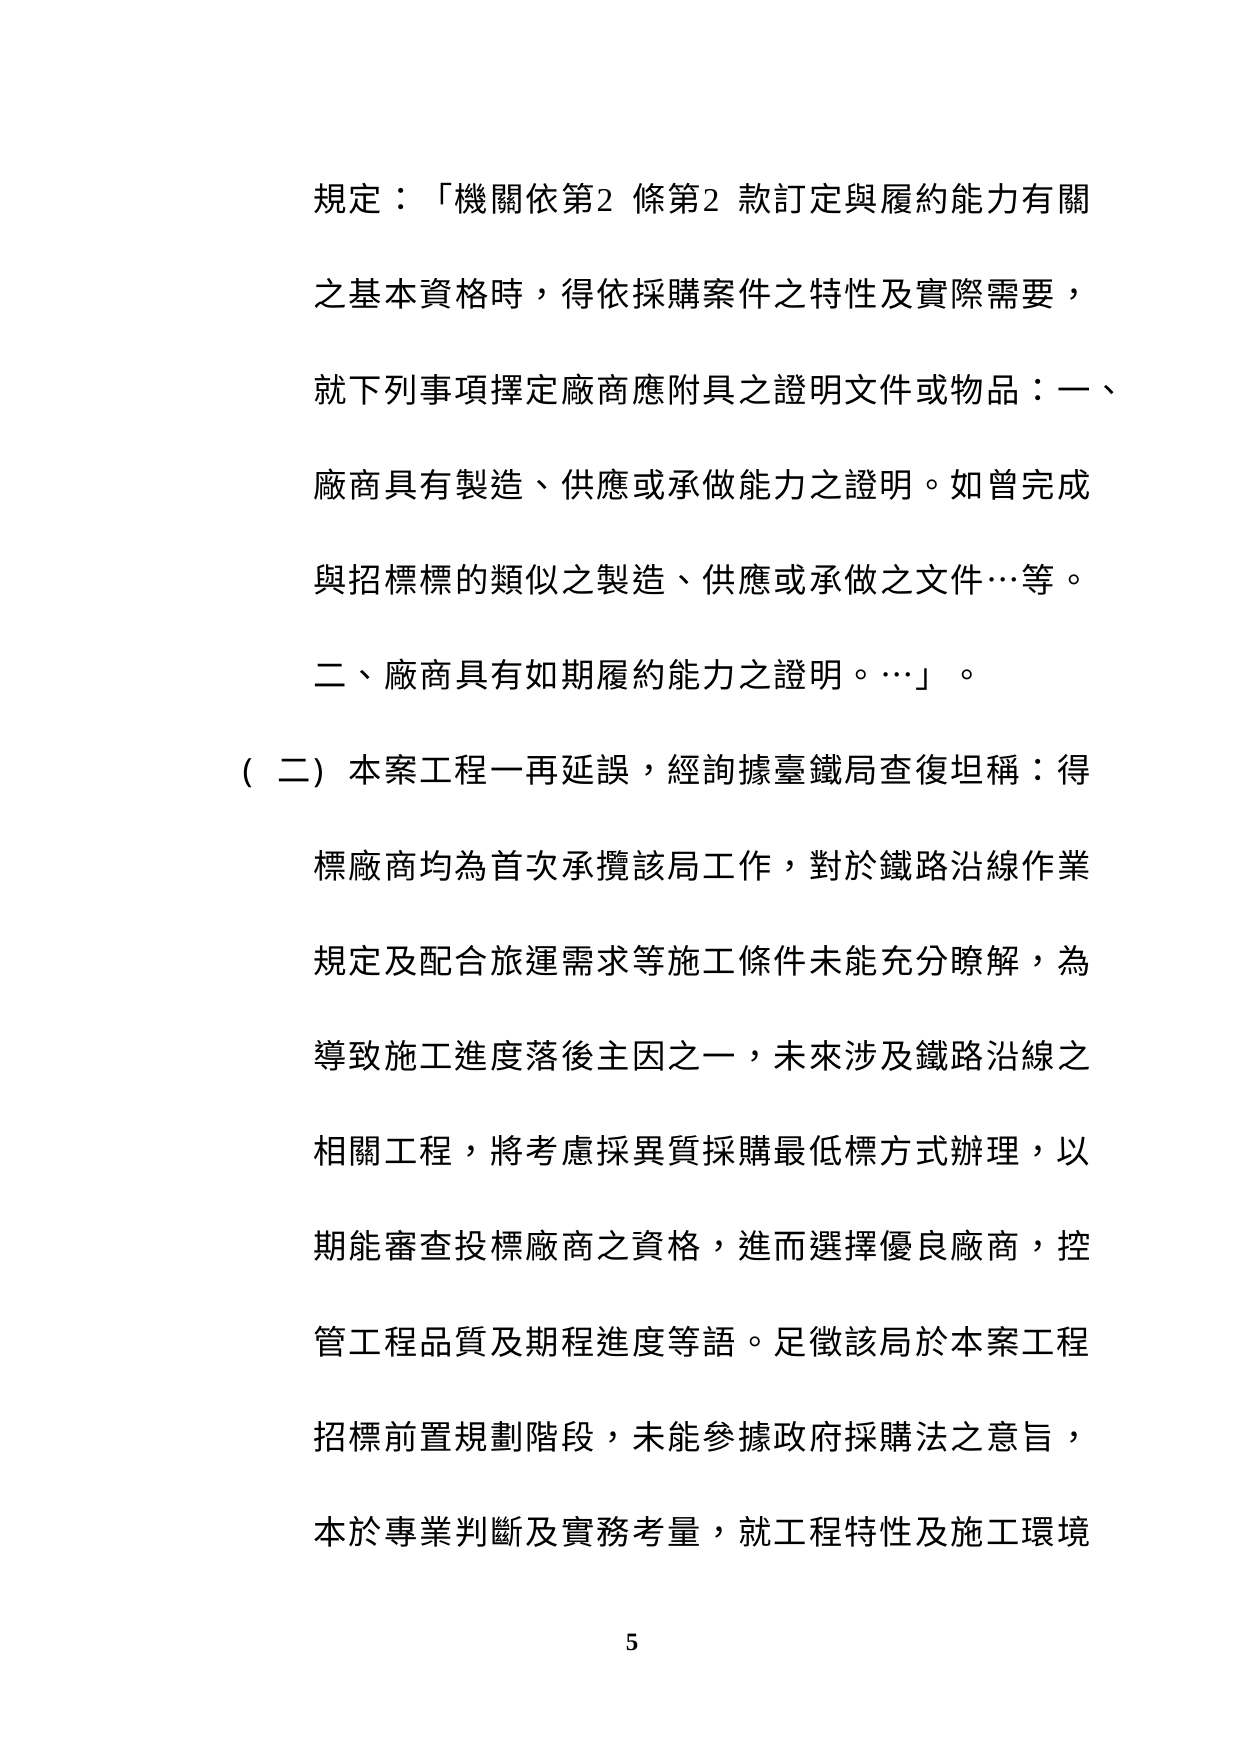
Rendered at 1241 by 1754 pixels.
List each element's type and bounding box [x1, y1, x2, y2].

subtitle [242, 149, 1092, 721]
subtitle [242, 721, 1092, 1578]
